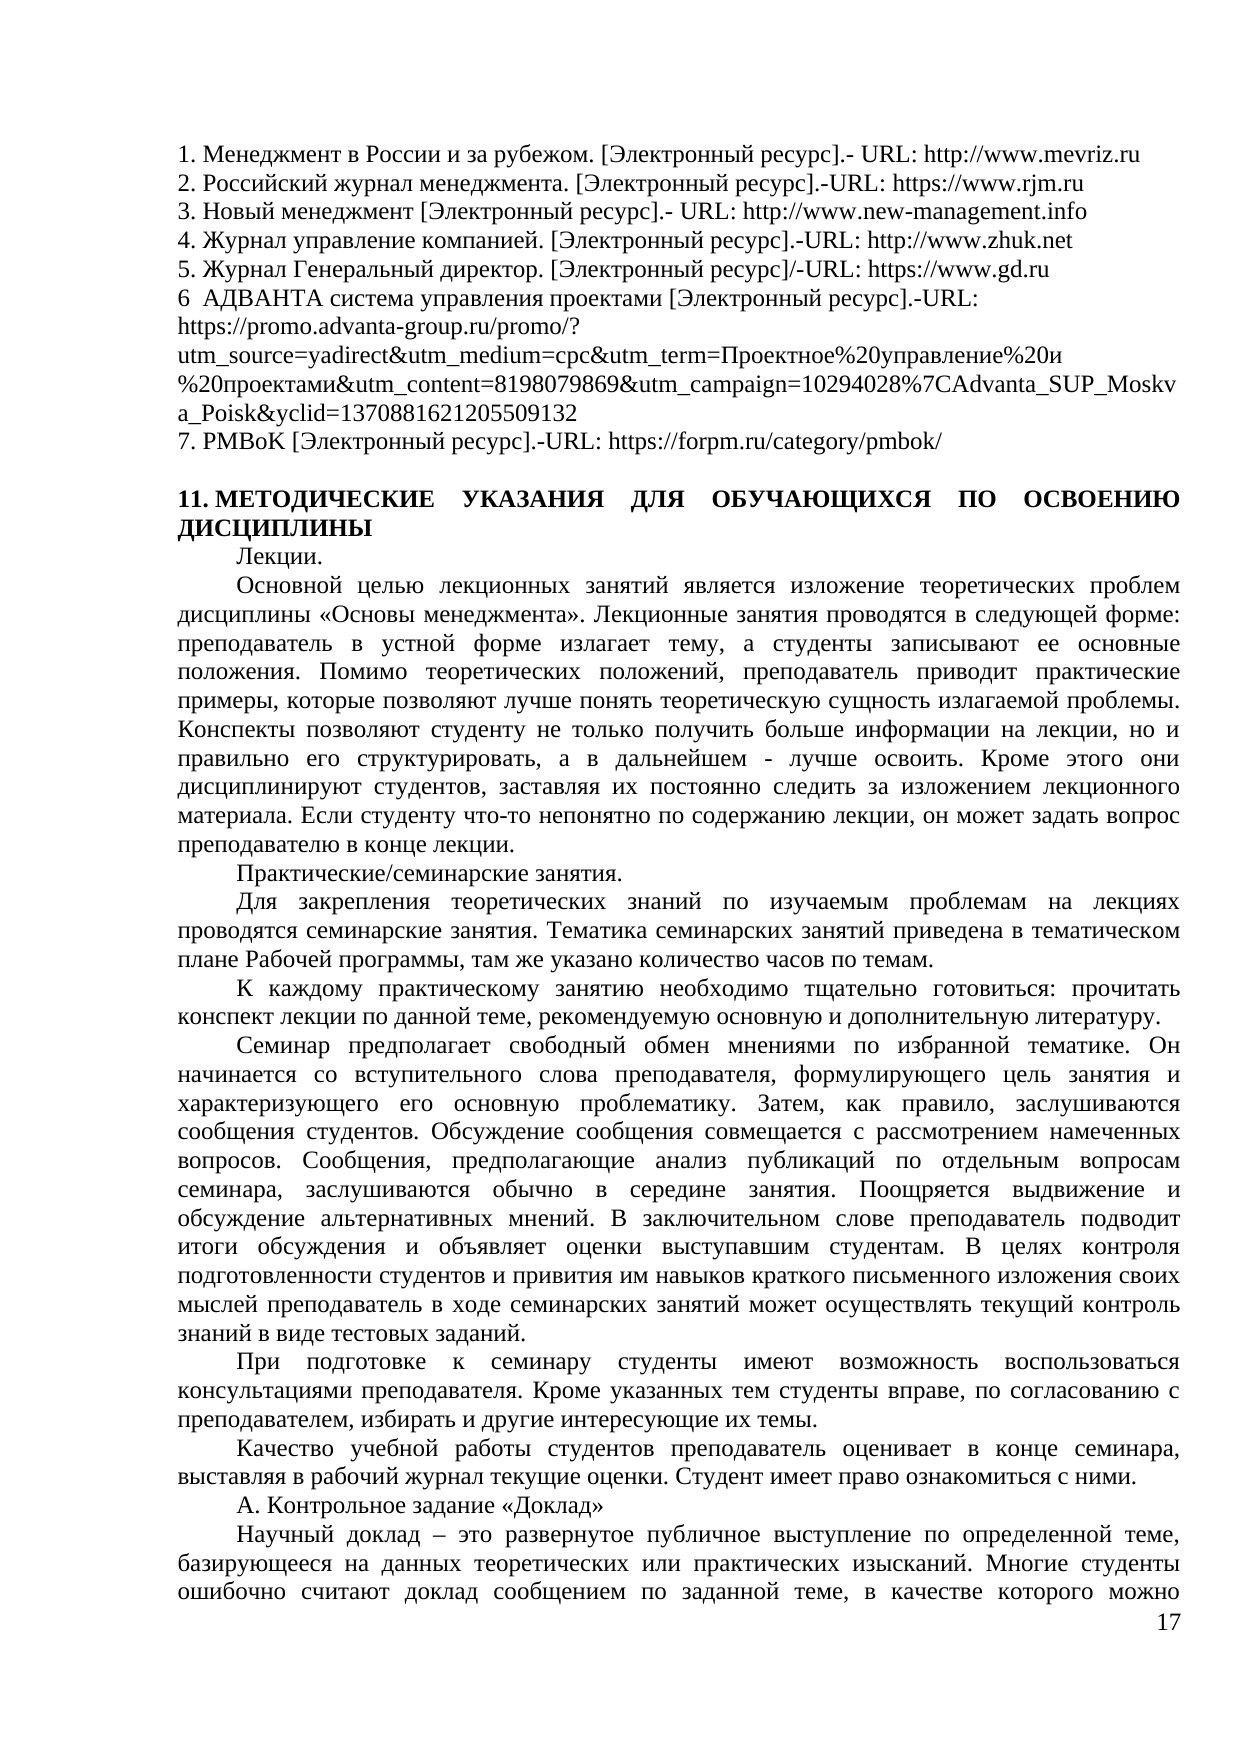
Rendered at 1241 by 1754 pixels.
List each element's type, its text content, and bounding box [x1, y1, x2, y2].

text 7. PMBoK [Электронный ресурс].-URL: https://forpm.ru/category/pmbok/ [177, 426, 1181, 455]
text 2. Российский журнал менеджмента. [Электронный ресурс].-URL: https://www.rjm.ru [177, 168, 1181, 196]
text При подготовке к семинару студенты имеют возможность воспользоваться консультациями преподавателя. Кроме указанных тем студенты вправе, по согласованию с преподавателем, избирать и другие интересующие их темы. [177, 1346, 1181, 1433]
text 6 АДВАНТА система управления проектами [Электронный ресурс].-URL: https://promo.advanta-group.ru/promo/?utm_source=yadirect&utm_medium=cpc&utm_term=Проектное%20управление%20и%20проектами&utm_content=8198079869&utm_campaign=10294028%7CAdvanta_SUP_Moskva_Poisk&yclid=1370881621205509132 [177, 283, 1181, 426]
text Семинар предполагает свободный обмен мнениями по избранной тематике. Он начинается со вступительного слова преподавателя, формулирующего цель занятия и характеризующего его основную проблематику. Затем, как правило, заслушиваются сообщения студентов. Обсуждение сообщения совмещается с рассмотрением намеченных вопросов. Сообщения, предполагающие анализ публикаций по отдельным вопросам семинара, заслушиваются обычно в середине занятия. Поощряется выдвижение и обсуждение альтернативных мнений. В заключительном слове преподаватель подводит итоги обсуждения и объявляет оценки выступавшим студентам. В целях контроля подготовленности студентов и привития им навыков краткого письменного изложения своих мыслей преподаватель в ходе семинарских занятий может осуществлять текущий контроль знаний в виде тестовых заданий. [177, 1030, 1181, 1346]
text 5. Журнал Генеральный директор. [Электронный ресурс]/-URL: https://www.gd.ru [177, 254, 1181, 283]
text 1. Менеджмент в России и за рубежом. [Электронный ресурс].- URL: http://www.mevriz.ru [177, 139, 1181, 168]
text Практические/семинарские занятия. [177, 858, 1181, 886]
text К каждому практическому занятию необходимо тщательно готовиться: прочитать конспект лекции по данной теме, рекомендуемую основную и дополнительную литературу. [177, 973, 1181, 1030]
text 11. МЕТОДИЧЕСКИЕ УКАЗАНИЯ ДЛЯ ОБУЧАЮЩИХСЯ ПО ОСВОЕНИЮ ДИСЦИПЛИНЫ [177, 484, 1181, 541]
text Качество учебной работы студентов преподаватель оценивает в конце семинара, выставляя в рабочий журнал текущие оценки. Студент имеет право ознакомиться с ними. [177, 1433, 1181, 1490]
text Основной целью лекционных занятий является изложение теоретических проблем дисциплины «Основы менеджмента». Лекционные занятия проводятся в следующей форме: преподаватель в устной форме излагает тему, а студенты записывают ее основные положения. Помимо теоретических положений, преподаватель приводит практические примеры, которые позволяют лучше понять теоретическую сущность излагаемой проблемы. Конспекты позволяют студенту не только получить больше информации на лекции, но и правильно его структурировать, а в дальнейшем - лучше освоить. Кроме этого они дисциплинируют студентов, заставляя их постоянно следить за изложением лекционного материала. Если студенту что-то непонятно по содержанию лекции, он может задать вопрос преподавателю в конце лекции. [177, 570, 1181, 858]
text 3. Новый менеджмент [Электронный ресурс].- URL: http://www.new-management.info [177, 196, 1181, 225]
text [177, 1519, 1181, 1605]
text 4. Журнал управление компанией. [Электронный ресурс].-URL: http://www.zhuk.net [177, 225, 1181, 254]
text А. Контрольное задание «Доклад» [177, 1490, 1181, 1519]
text Для закрепления теоретических знаний по изучаемым проблемам на лекциях проводятся семинарские занятия. Тематика семинарских занятий приведена в тематическом плане Рабочей программы, там же указано количество часов по темам. [177, 886, 1181, 973]
text Лекции. [177, 541, 1181, 570]
